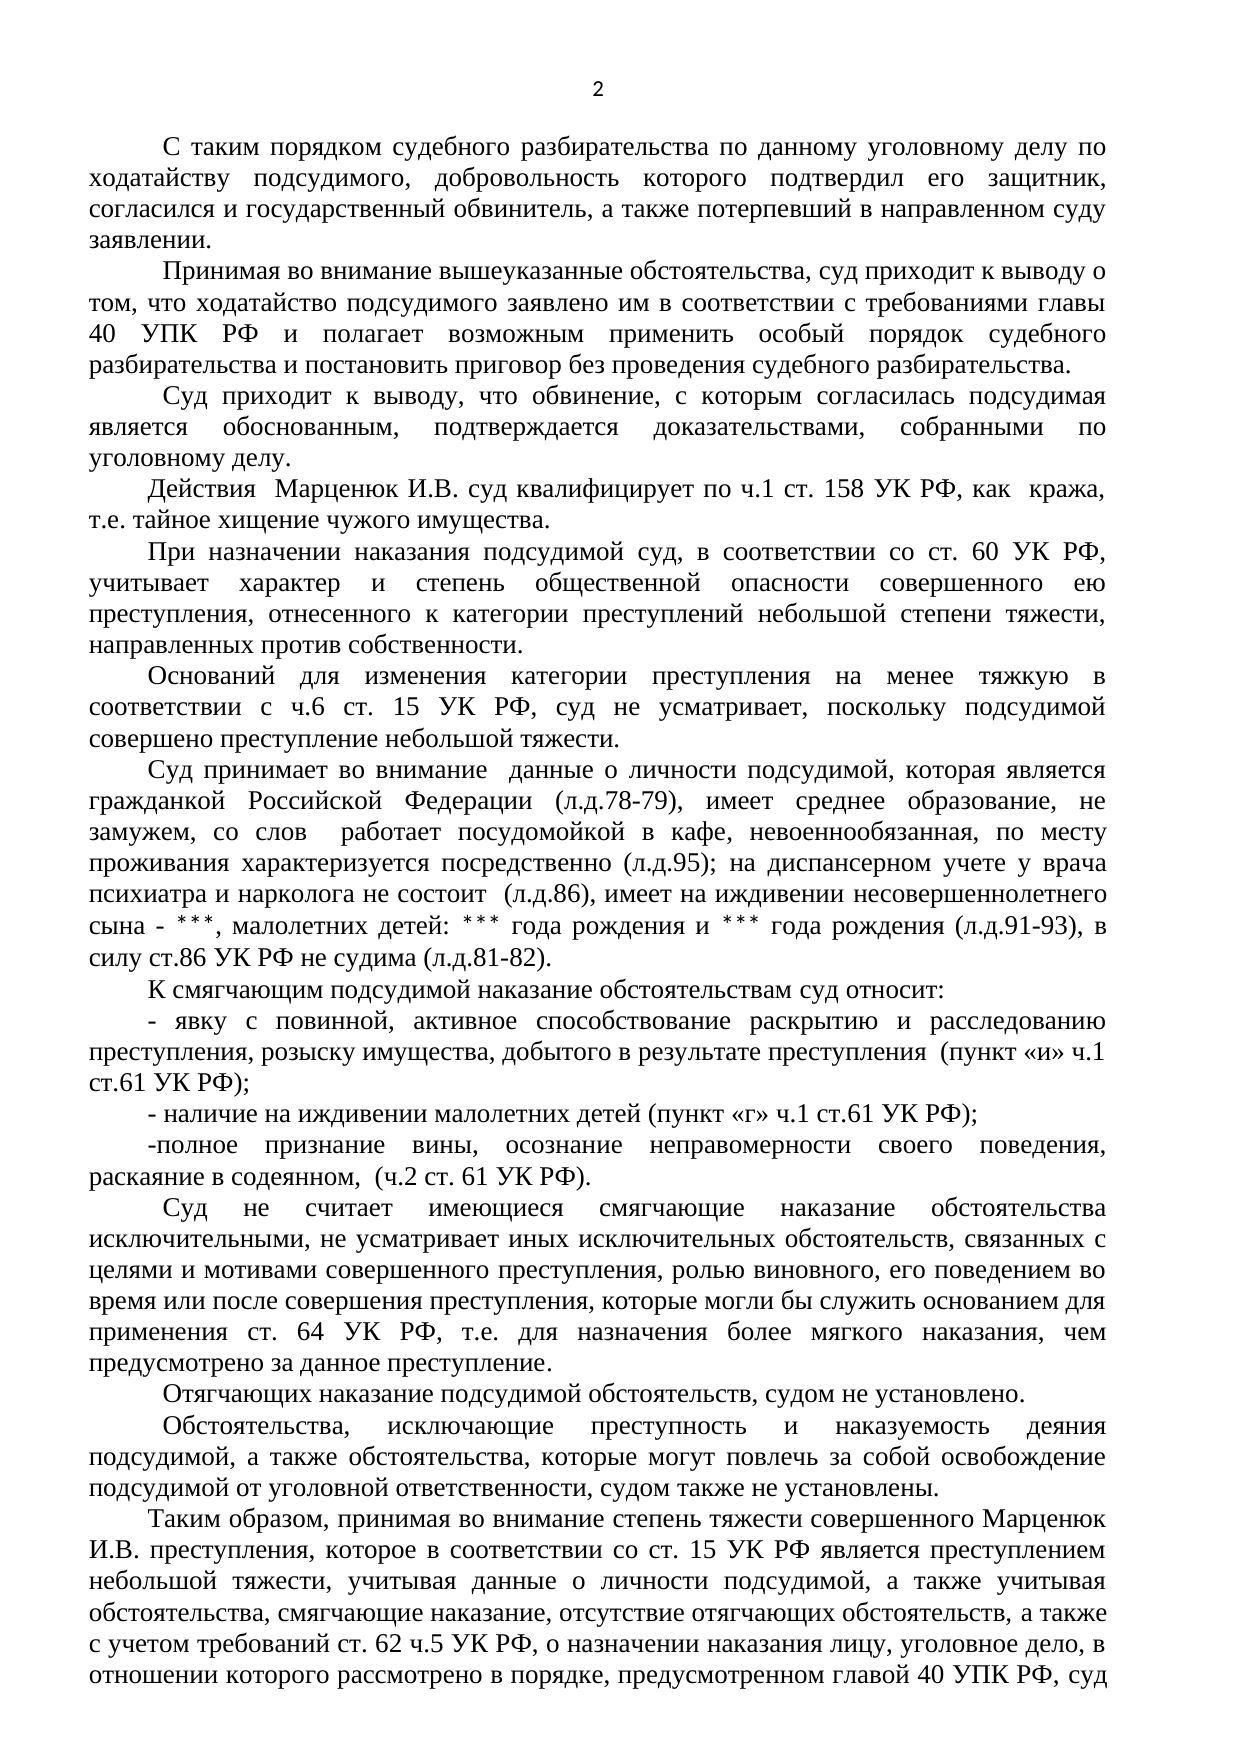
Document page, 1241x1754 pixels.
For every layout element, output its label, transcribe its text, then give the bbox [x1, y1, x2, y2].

text Обстоятельства, исключающие преступность и наказуемость деяния подсудимой, а также обстоятельства, которые могут повлечь за собой освобождение подсудимой от уголовной ответственности, судом также не установлены. [88, 1409, 1107, 1502]
text Принимая во внимание вышеуказанные обстоятельства, суд приходит к выводу о том, что ходатайство подсудимого заявлено им в соответствии с требованиями главы 40 УПК РФ и полагает возможным применить особый порядок судебного разбирательства и постановить приговор без проведения судебного разбирательства. [29, 254, 1107, 379]
text Действия Марценюк И.В. суд квалифицирует по ч.1 ст. 158 УК РФ, как кража, т.е. тайное хищение чужого имущества. [88, 472, 1107, 535]
text -полное признание вины, осознание неправомерности своего поведения, раскаяние в содеянном, (ч.2 ст. 61 УК РФ). [88, 1128, 1107, 1191]
text Суд приходит к выводу, что обвинение, с которым согласилась подсудимая является обоснованным, подтверждается доказательствами, собранными по уголовному делу. [29, 379, 1107, 472]
text Отягчающих наказание подсудимой обстоятельств, судом не установлено. [88, 1378, 1107, 1409]
text - наличие на иждивении малолетних детей (пункт «г» ч.1 ст.61 УК РФ); [88, 1097, 1107, 1128]
text Суд не считает имеющиеся смягчающие наказание обстоятельства исключительными, не усматривает иных исключительных обстоятельств, связанных с целями и мотивами совершенного преступления, ролью виновного, его поведением во время или после совершения преступления, которые могли бы служить основанием для применения ст. 64 УК РФ, т.е. для назначения более мягкого наказания, чем предусмотрено за данное преступление. [88, 1191, 1107, 1378]
text С таким порядком судебного разбирательства по данному уголовному делу по ходатайству подсудимого, добровольность которого подтвердил его защитник, согласился и государственный обвинитель, а также потерпевший в направленном суду заявлении. [88, 130, 1107, 254]
text К смягчающим подсудимой наказание обстоятельствам суд относит: [88, 973, 1107, 1004]
text При назначении наказания подсудимой суд, в соответствии со ст. 60 УК РФ, учитывает характер и степень общественной опасности совершенного ею преступления, отнесенного к категории преступлений небольшой степени тяжести, направленных против собственности. [88, 535, 1107, 659]
text Суд принимает во внимание данные о личности подсудимой, которая является гражданкой Российской Федерации (л.д.78-79), имеет среднее образование, не замужем, со слов работает посудомойкой в кафе, невоеннообязанная, по месту проживания характеризуется посредственно (л.д.95); на диспансерном учете у врача психиатра и нарколога не состоит (л.д.86), имеет на иждивении несовершеннолетнего сына - ***, малолетних детей: *** года рождения и *** года рождения (л.д.91-93), в силу ст.86 УК РФ не судима (л.д.81-82). [88, 753, 1107, 973]
text - явку с повинной, активное способствование раскрытию и расследованию преступления, розыску имущества, добытого в результате преступления (пункт «и» ч.1 ст.61 УК РФ); [88, 1004, 1107, 1097]
text Оснований для изменения категории преступления на менее тяжкую в соответствии с ч.6 ст. 15 УК РФ, суд не усматривает, поскольку подсудимой совершено преступление небольшой тяжести. [88, 659, 1107, 753]
